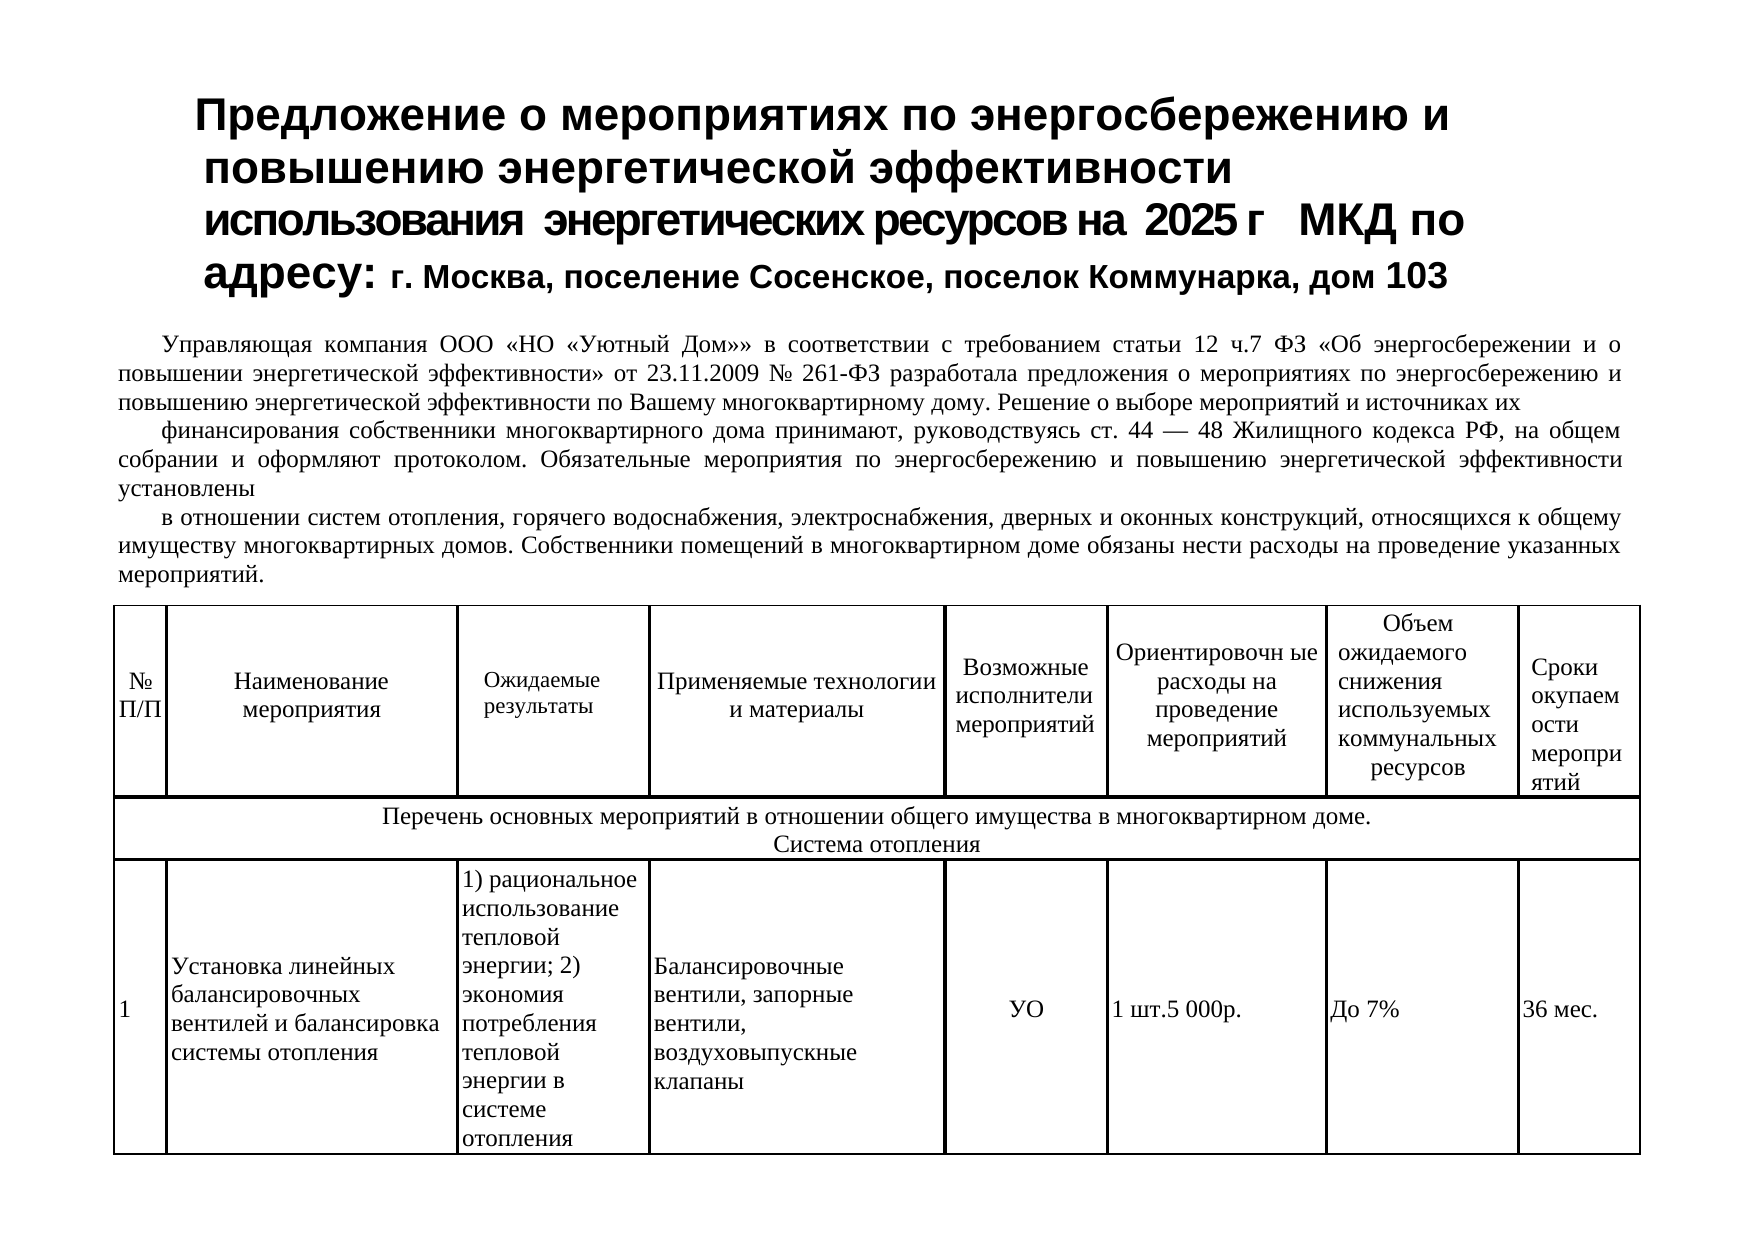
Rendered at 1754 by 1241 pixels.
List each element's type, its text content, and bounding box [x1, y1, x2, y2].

table_header Сроки окупаемости мероприятий [1520, 606, 1639, 795]
table_cell До 7% [1328, 861, 1517, 1153]
table_cell УО [947, 861, 1106, 1153]
text в отношении систем отопления, горячего водоснабжения, электроснабжения, дверных и оконных конструкций, относящихся к общему имуществу многоквартирных домов. Собственники помещений в многоквартирном доме обязаны нести расходы на проведение указанных мероприятий. [118, 502, 1623, 588]
table_cell 1) рациональное использование тепловой энергии; 2) экономия потребления тепловой энергии в системе отопления [459, 861, 648, 1153]
table_header Возможные исполнители мероприятий [947, 606, 1106, 795]
table_cell 1 [115, 861, 165, 1153]
table_cell Установка линейных балансировочных вентилей и балансировка системы отопления [168, 861, 456, 1153]
table_header Объем ожидаемого снижения используемых коммунальных ресурсов [1328, 606, 1517, 795]
table_header Наименование мероприятия [168, 606, 456, 795]
text Управляющая компания ООО «НО «Уютный Дом»» в соответствии с требованием статьи 12 ч.7 ФЗ «Об энергосбережении и о повышении энергетической эффективности» от 23.11.2009 № 261-ФЗ разработала предложения о мероприятиях по энергосбережению и повышению энергетической эффективности по Вашему многоквартирному дому. Решение о выборе мероприятий и источниках их [118, 329, 1623, 415]
title Предложение о мероприятиях по энергосбережению и повышению энергетической эффективности использования энергетических ресурсов на 2025 г МКД по адресу: г. Москва, поселение Сосенское, поселок Коммунарка, дом 103 [194, 87, 1560, 298]
table_cell 36 мес. [1520, 861, 1639, 1153]
table_cell 1 шт.5 000р. [1109, 861, 1325, 1153]
table_header Ожидаемые результаты [459, 606, 648, 795]
text финансирования собственники многоквартирного дома принимают, руководствуясь ст. 44 — 48 Жилищного кодекса РФ, на общем собрании и оформляют протоколом. Обязательные мероприятия по энергосбережению и повышению энергетической эффективности установлены [118, 415, 1623, 502]
table_header № П/П [115, 606, 165, 795]
table_cell Перечень основных мероприятий в отношении общего имущества в многоквартирном доме. Система отопления [115, 799, 1639, 858]
table_header Применяемые технологии и материалы [651, 606, 943, 795]
table_header Ориентировочн ые расходы на проведение мероприятий [1109, 606, 1325, 795]
table_cell Балансировочные вентили, запорные вентили, воздуховыпускные клапаны [651, 861, 943, 1153]
